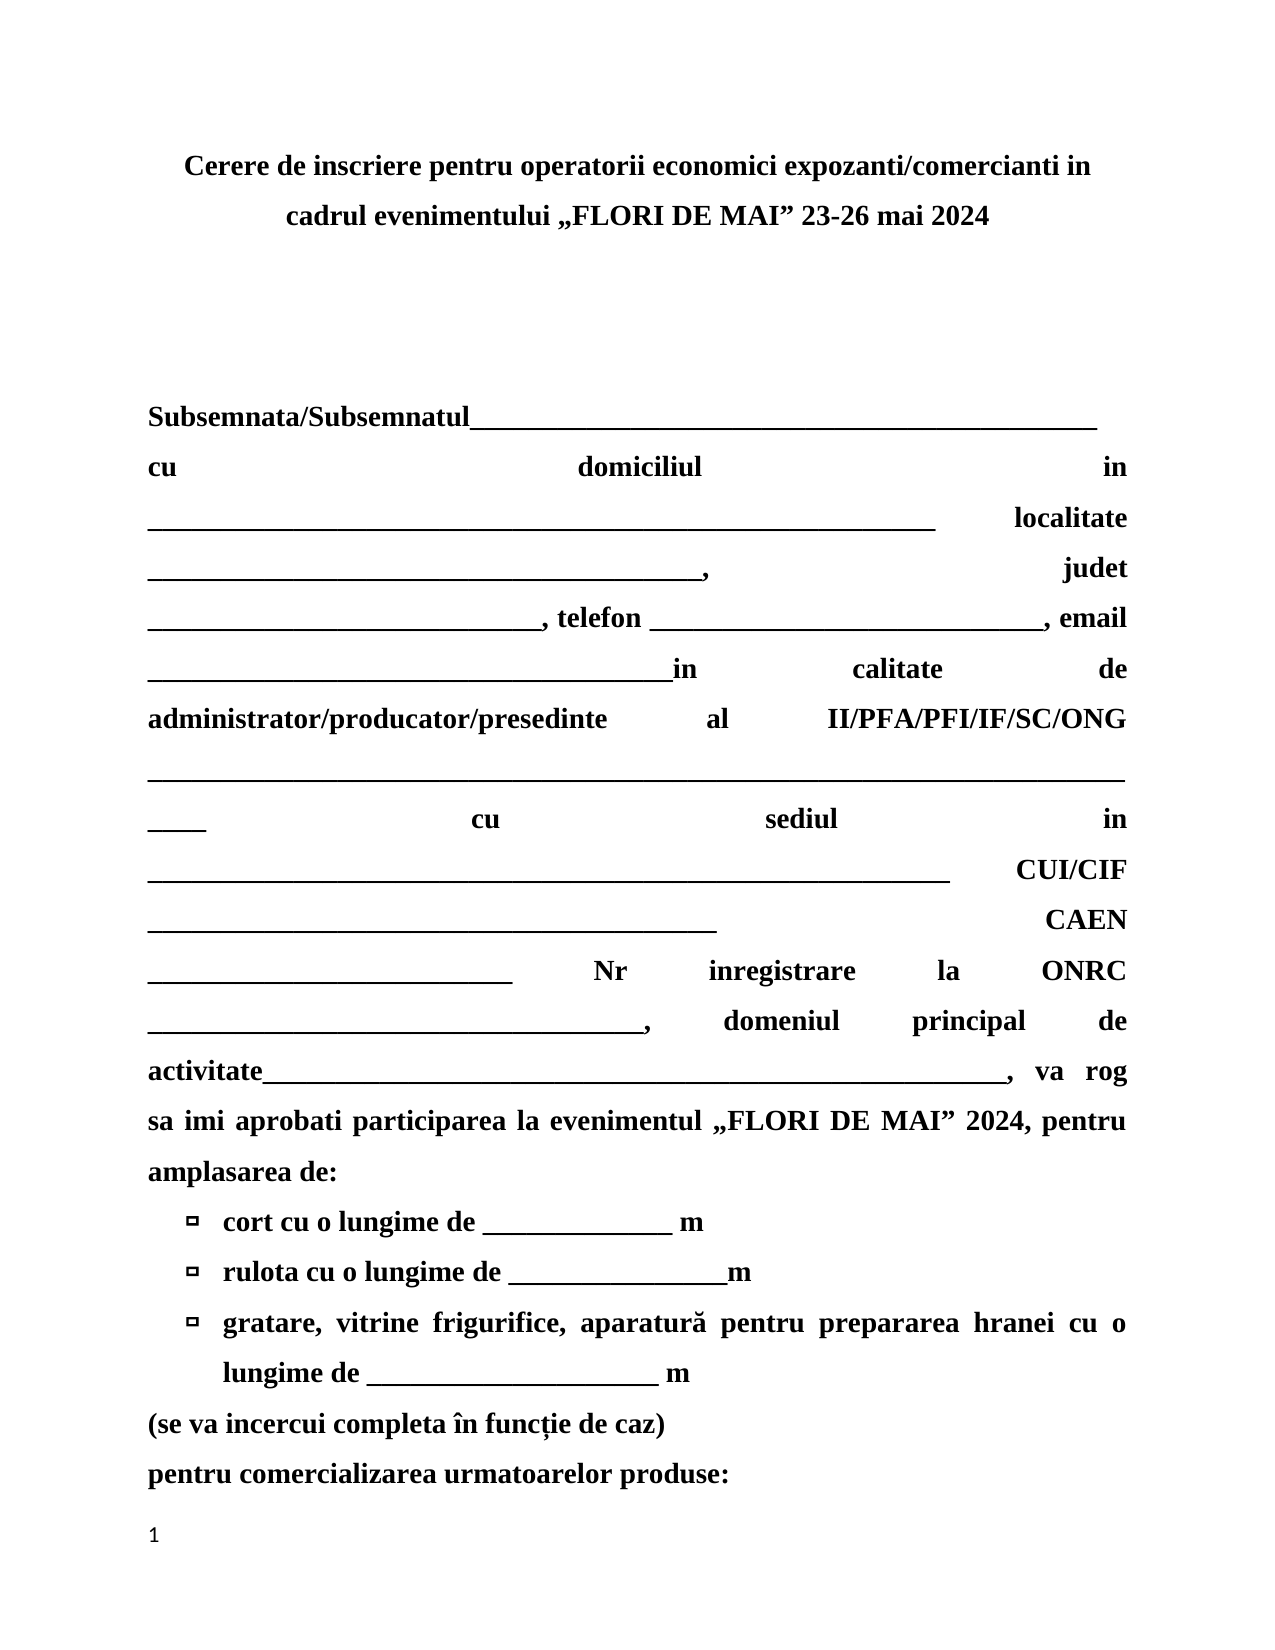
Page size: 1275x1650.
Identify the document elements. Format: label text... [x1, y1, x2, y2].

list rulota cu o lungime de _______________m [185, 1254, 1127, 1288]
text pentru comercializarea urmatoarelor produse: [148, 1456, 1127, 1489]
text Cerere de inscriere pentru operatorii economici expozanti/comercianti in cadrul evenimentului „FLORI DE MAI” 23-26 mai 2024 [148, 148, 1127, 231]
list gratare, vitrine frigurifice, aparatură pentru prepararea hranei cu o lungime de ____________________ m [185, 1305, 1127, 1389]
text Subsemnata/Subsemnatul___________________________________________ cu domiciliul in ______________________________________________________ localitate ______________________________________, judet ___________________________, telefon ___________________________, email ____________________________________in calitate de administrator/producator/presedinte al II/PFA/PFI/IF/SC/ONG _______________________________________________________________________ cu sediul in _______________________________________________________ CUI/CIF _______________________________________ CAEN _________________________ Nr inregistrare la ONRC __________________________________, domeniul principal de activitate___________________________________________________, va rog sa imi aprobati participarea la evenimentul „FLORI DE MAI” 2024, pentru amplasarea de: [148, 399, 1127, 1187]
list cort cu o lungime de _____________ m [185, 1204, 1127, 1238]
text (se va incercui completa în funcție de caz) [148, 1406, 1127, 1439]
